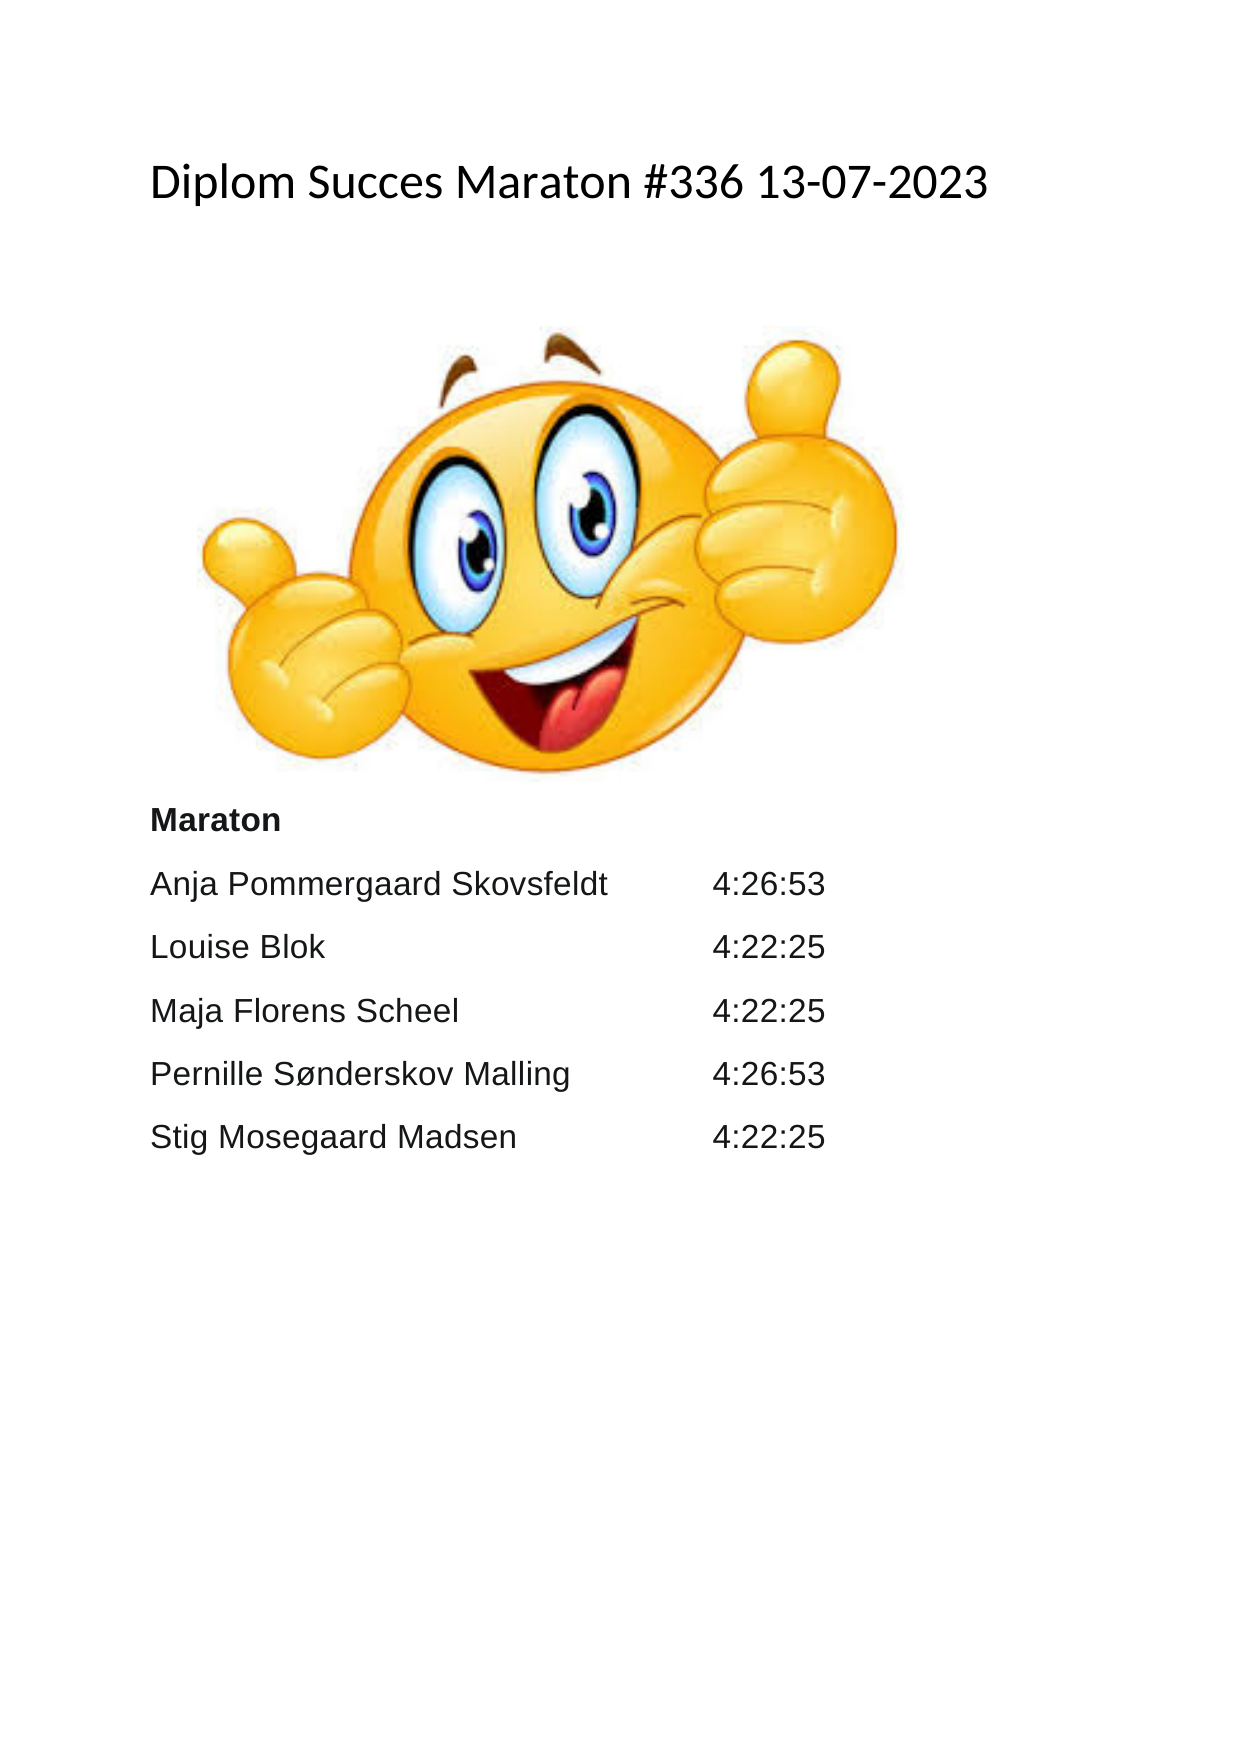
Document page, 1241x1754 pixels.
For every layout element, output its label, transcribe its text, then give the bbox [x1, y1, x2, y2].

text Diplom Succes Maraton #336 13-07-2023 [150, 150, 1090, 211]
text Stig Mosegaard Madsen 4:22:25 [150, 1117, 1090, 1156]
text Maja Florens Scheel 4:22:25 [150, 991, 1090, 1029]
text Louise Blok 4:22:25 [150, 927, 1090, 966]
text Pernille Sønderskov Malling 4:26:53 [150, 1054, 1090, 1092]
text Maraton [150, 800, 1090, 839]
text Anja Pommergaard Skovsfeldt 4:26:53 [150, 864, 1090, 902]
picture [196, 326, 905, 782]
